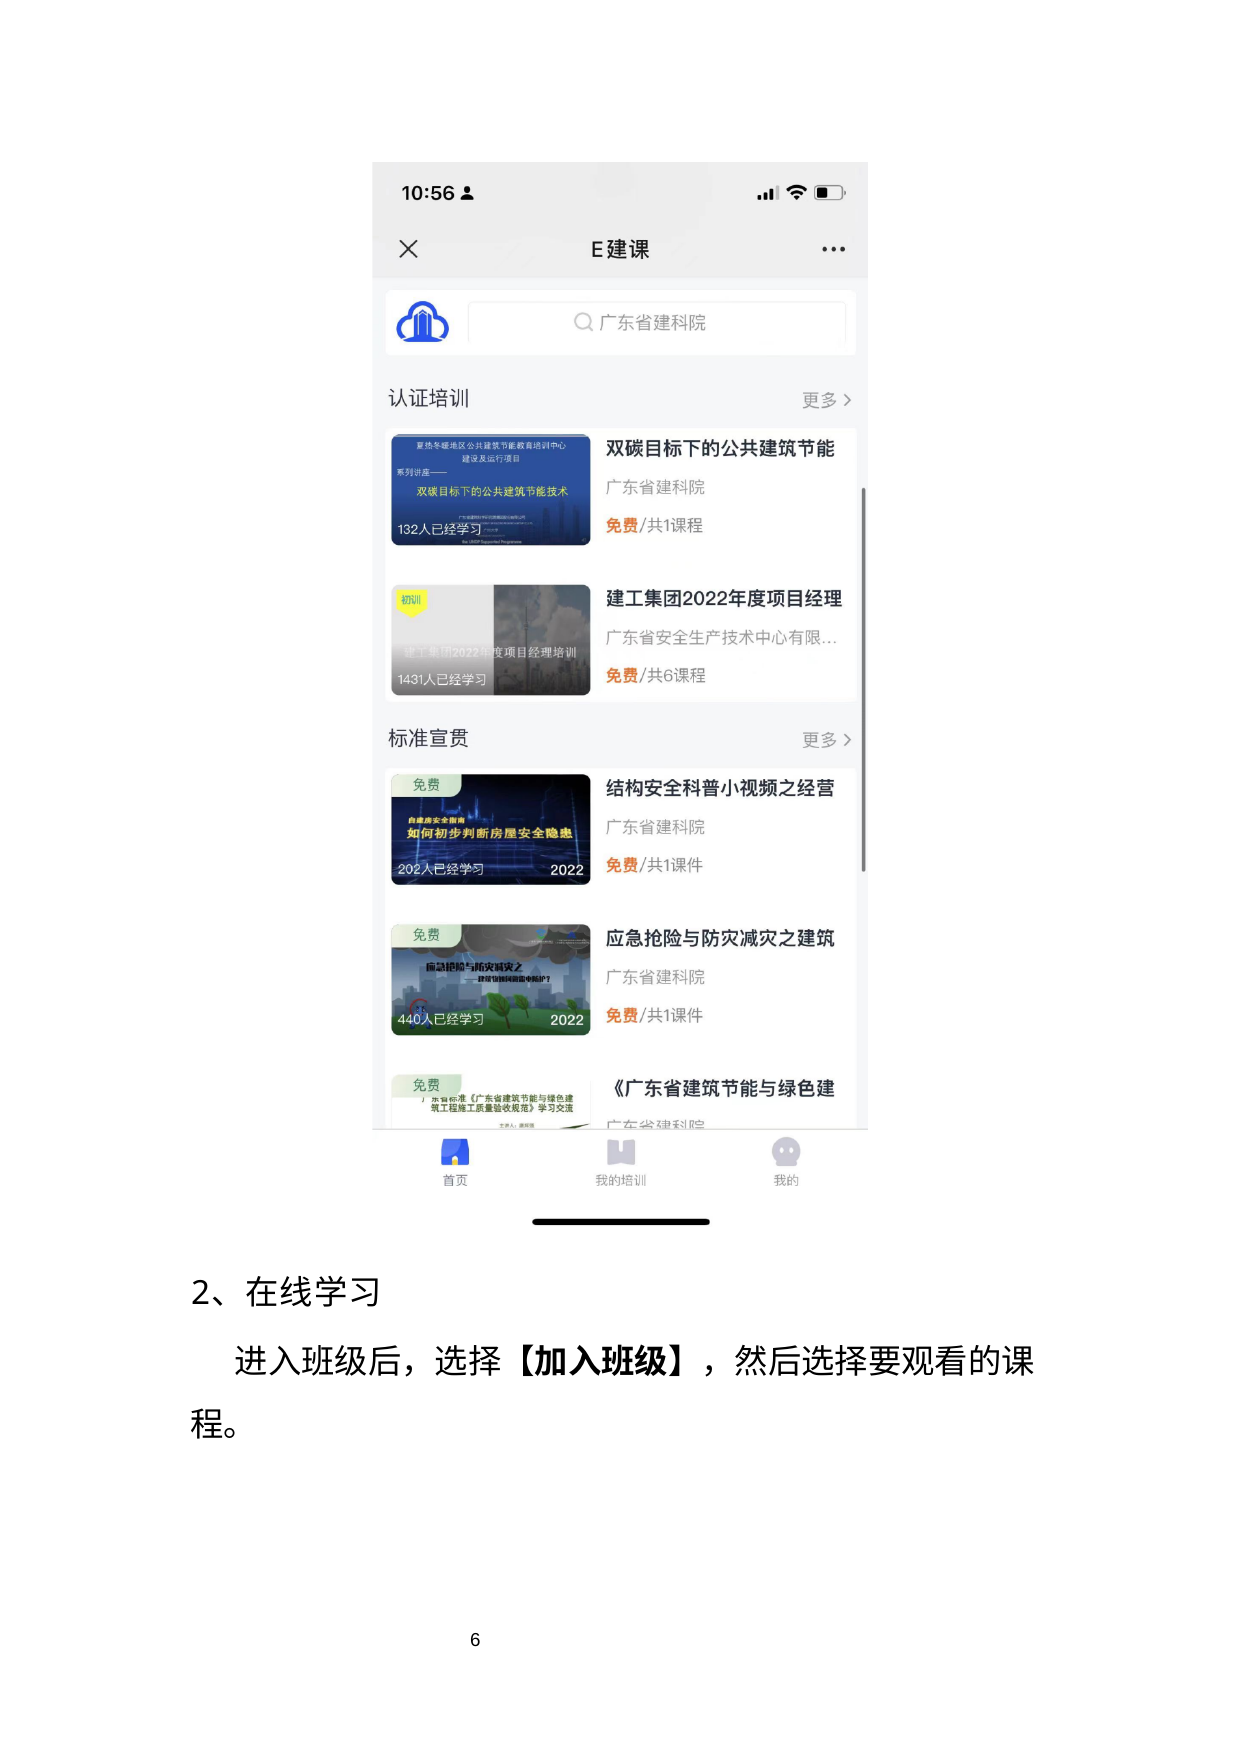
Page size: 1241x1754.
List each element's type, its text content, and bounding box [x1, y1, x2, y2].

text 2、在线学习 [191, 1254, 1053, 1317]
picture [372, 162, 868, 1235]
text 进入班级后，选择【加入班级】，然后选择要观看的课程。 [190, 1324, 1051, 1449]
